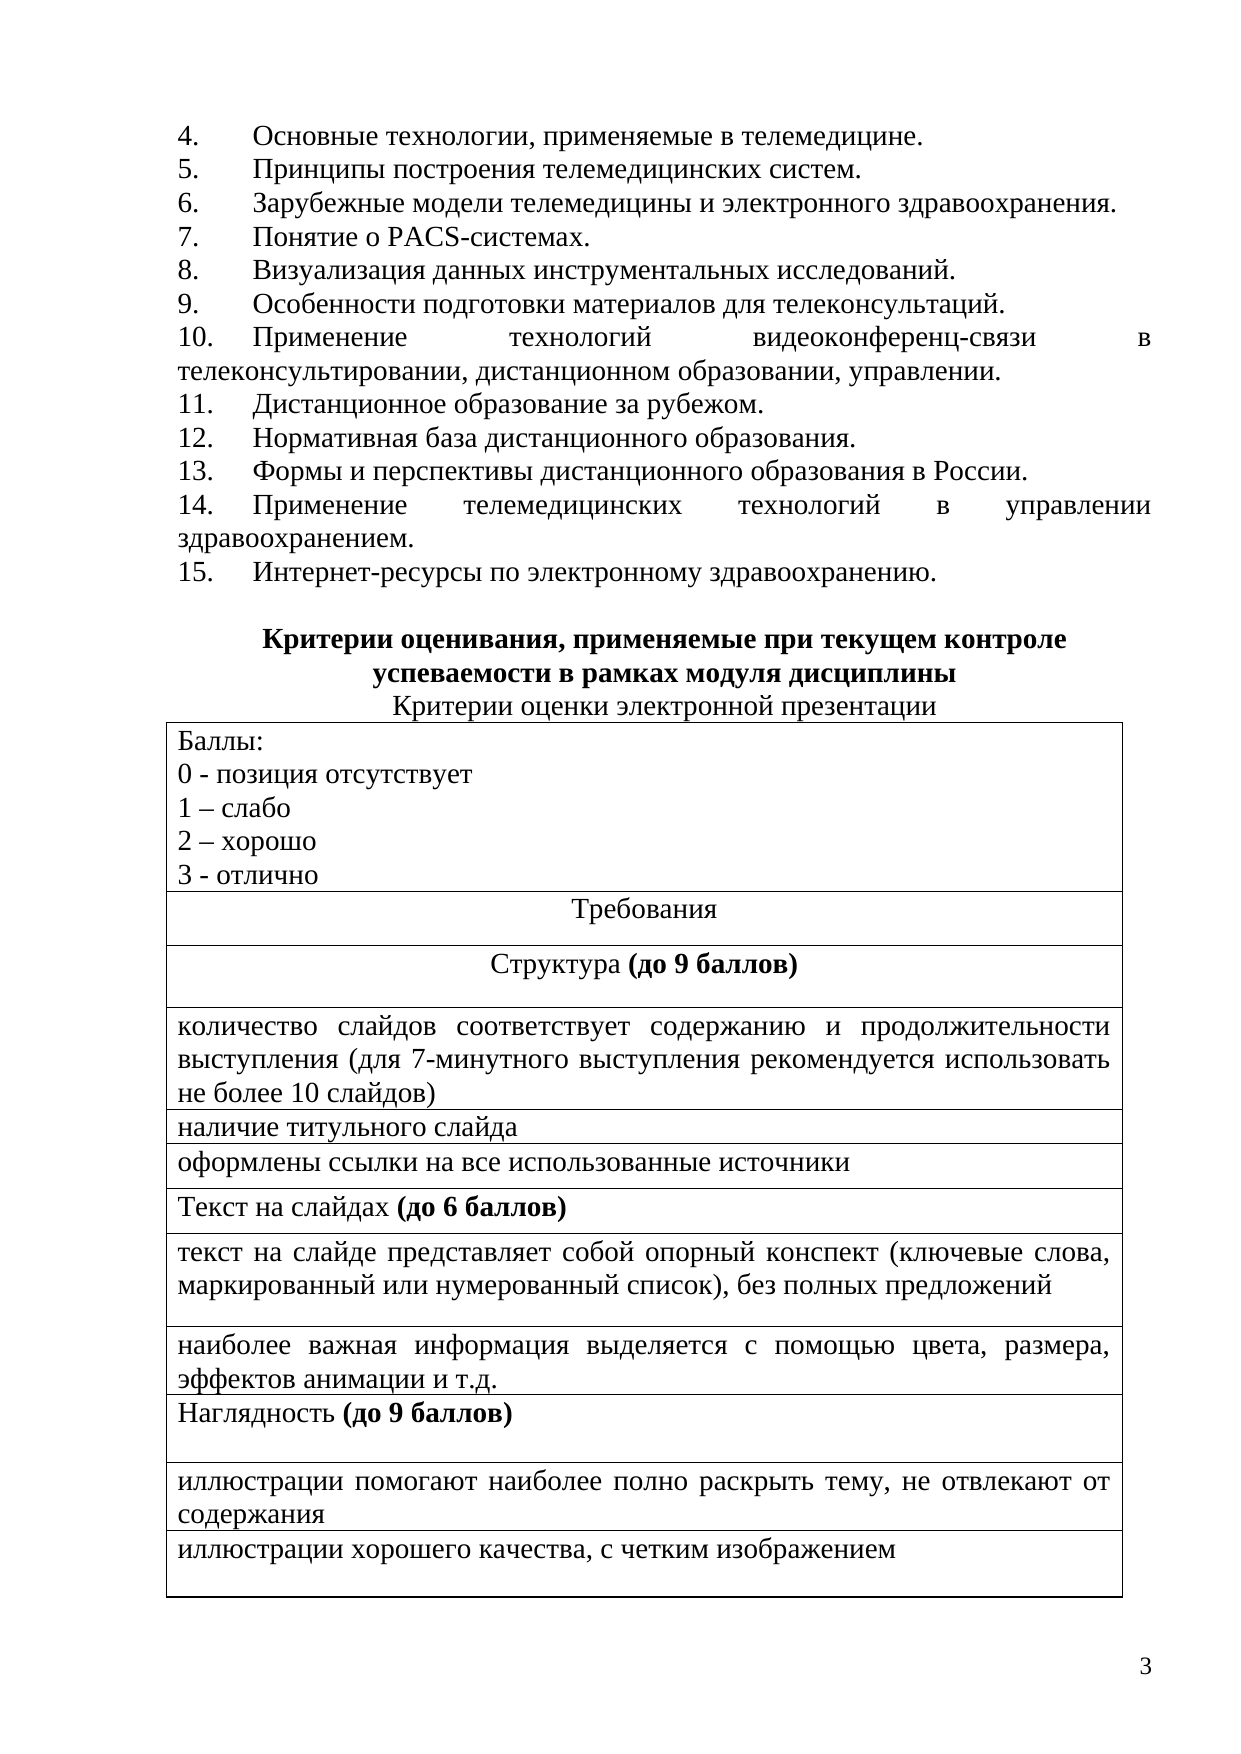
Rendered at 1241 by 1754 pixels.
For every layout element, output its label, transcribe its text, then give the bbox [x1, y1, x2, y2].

table_cell Наглядность (до 9 баллов) [167, 1395, 1122, 1462]
list Принципы построения телемедицинских систем. [177, 152, 1152, 185]
table_cell Структура (до 9 баллов) [167, 946, 1122, 1007]
table_cell иллюстрации хорошего качества, с четким изображением [167, 1531, 1122, 1596]
table_cell Текст на слайдах (до 6 баллов) [167, 1189, 1122, 1233]
table_cell иллюстрации помогают наиболее полно раскрыть тему, не отвлекают от содержания [167, 1463, 1122, 1530]
list Применение технологий видеоконференц-связи в телеконсультировании, дистанционном образовании, управлении. [177, 319, 1152, 386]
table_header Баллы: 0 - позиция отсутствует 1 – слабо 2 – хорошо 3 - отлично [167, 723, 1122, 891]
list Особенности подготовки материалов для телеконсультаций. [177, 286, 1152, 319]
table_cell Требования [167, 892, 1122, 945]
list Зарубежные модели телемедицины и электронного здравоохранения. [177, 185, 1152, 219]
list Основные технологии, применяемые в телемедицине. [177, 118, 1152, 152]
list Нормативная база дистанционного образования. [177, 420, 1152, 453]
list Применение телемедицинских технологий в управлении здравоохранением. [177, 487, 1152, 554]
table_cell оформлены ссылки на все использованные источники [167, 1144, 1122, 1188]
table_cell наличие титульного слайда [167, 1110, 1122, 1143]
list Дистанционное образование за рубежом. [177, 386, 1152, 420]
table_cell текст на слайде представляет собой опорный конспект (ключевые слова, маркированный или нумерованный список), без полных предложений [167, 1234, 1122, 1326]
table_cell наиболее важная информация выделяется с помощью цвета, размера, эффектов анимации и т.д. [167, 1327, 1122, 1394]
list Понятие о PACS-системах. [177, 219, 1152, 252]
list Формы и перспективы дистанционного образования в России. [177, 453, 1152, 487]
text Критерии оценки электронной презентации [177, 688, 1152, 722]
list Интернет-ресурсы по электронному здравоохранению. [177, 554, 1152, 588]
list Визуализация данных инструментальных исследований. [177, 252, 1152, 286]
list Критерии оценивания, применяемые при текущем контроле успеваемости в рамках модуля дисциплины [177, 621, 1152, 688]
table_cell количество слайдов соответствует содержанию и продолжительности выступления (для 7-минутного выступления рекомендуется использовать не более 10 слайдов) [167, 1008, 1122, 1108]
